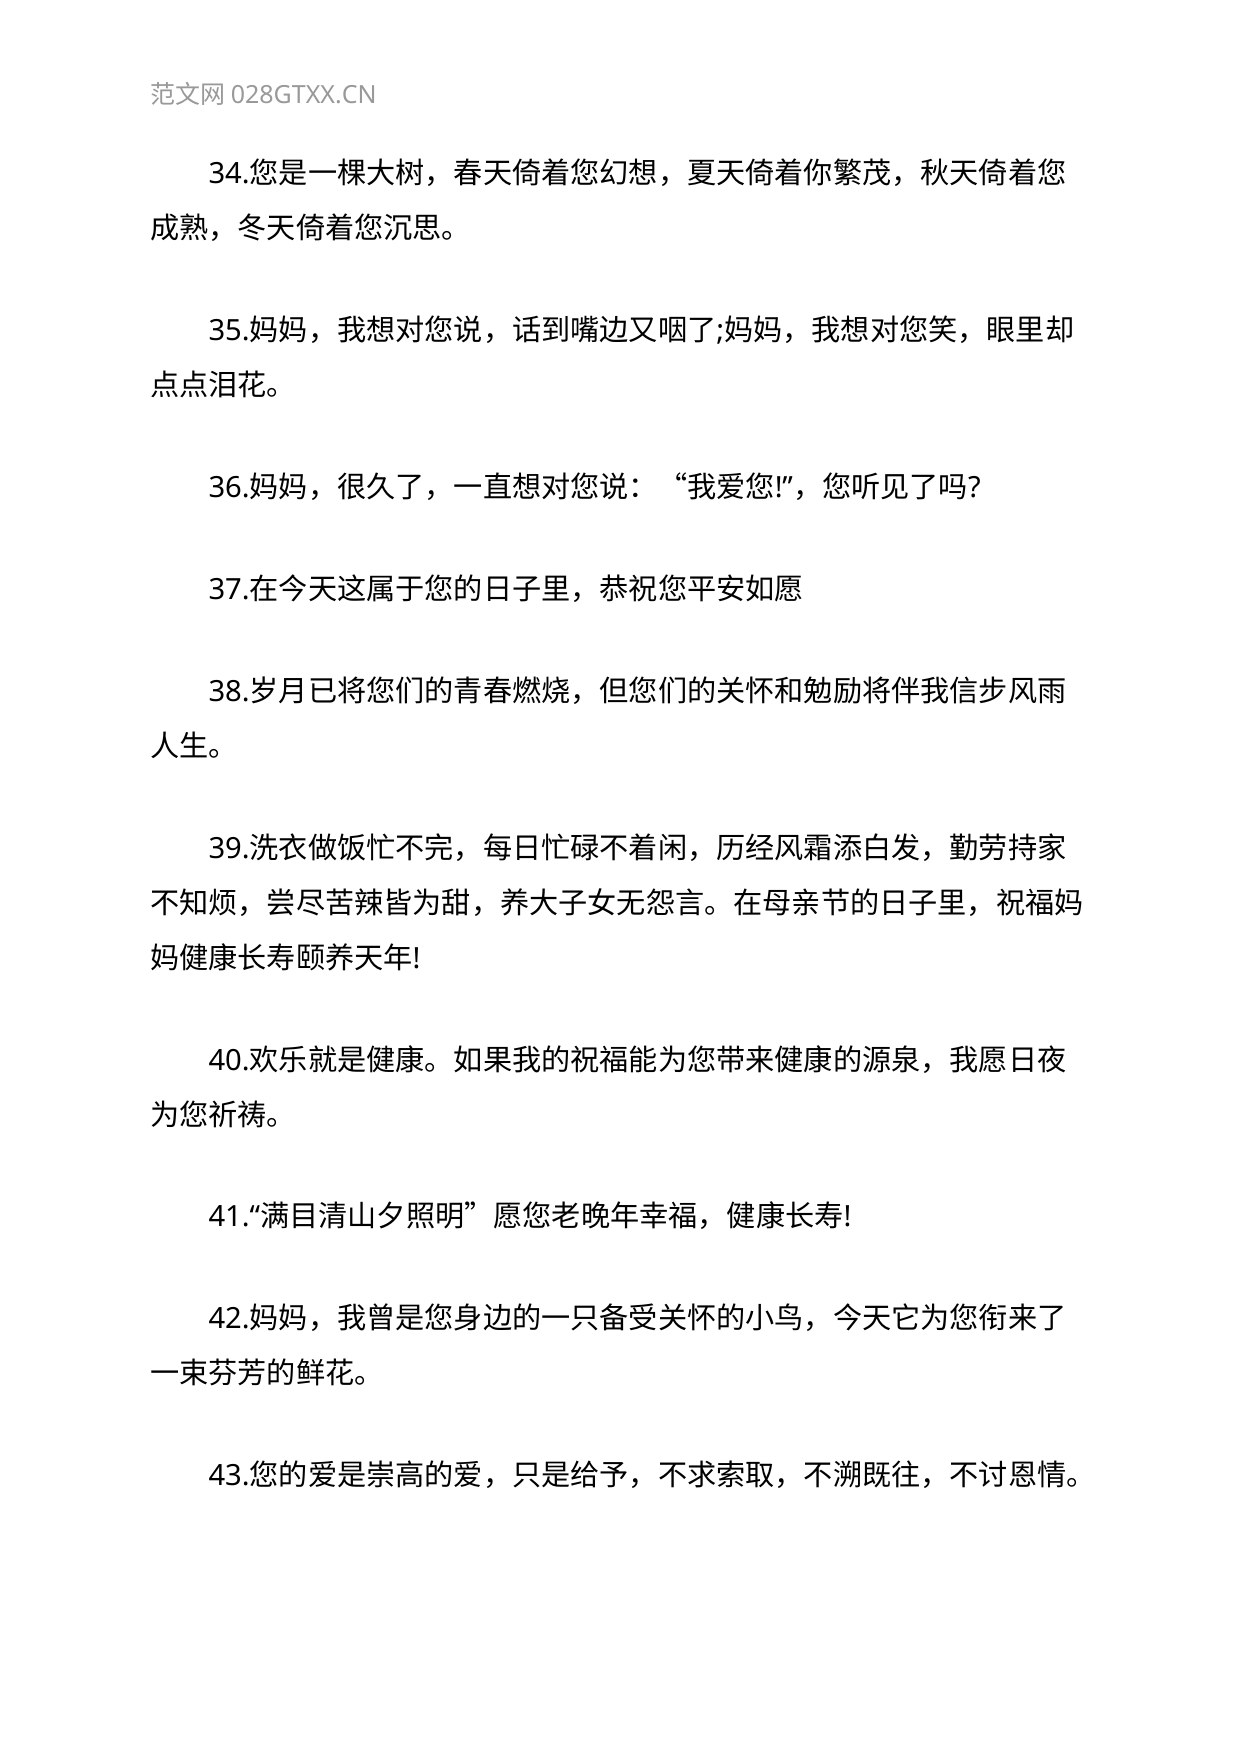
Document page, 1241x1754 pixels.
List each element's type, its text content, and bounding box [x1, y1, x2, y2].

text 37.在今天这属于您的日子里，恭祝您平安如愿 [150, 566, 1090, 608]
text 43.您的爱是崇高的爱，只是给予，不求索取，不溯既往，不讨恩情。 [150, 1452, 1090, 1494]
text 39.洗衣做饭忙不完，每日忙碌不着闲，历经风霜添白发，勤劳持家不知烦，尝尽苦辣皆为甜，养大子女无怨言。在母亲节的日子里，祝福妈妈健康长寿颐养天年! [150, 824, 1090, 977]
text 38.岁月已将您们的青春燃烧，但您们的关怀和勉励将伴我信步风雨人生。 [150, 667, 1090, 765]
text 34.您是一棵大树，春天倚着您幻想，夏天倚着你繁茂，秋天倚着您成熟，冬天倚着您沉思。 [150, 150, 1090, 247]
text 40.欢乐就是健康。如果我的祝福能为您带来健康的源泉，我愿日夜为您祈祷。 [150, 1036, 1090, 1133]
text 41.“满目清山夕照明”愿您老晚年幸福，健康长寿! [150, 1193, 1090, 1235]
text 35.妈妈，我想对您说，话到嘴边又咽了;妈妈，我想对您笑，眼里却点点泪花。 [150, 307, 1090, 404]
text 36.妈妈，很久了，一直想对您说：“我爱您!”，您听见了吗? [150, 463, 1090, 506]
text 42.妈妈，我曾是您身边的一只备受关怀的小鸟，今天它为您衔来了一束芬芳的鲜花。 [150, 1295, 1090, 1392]
